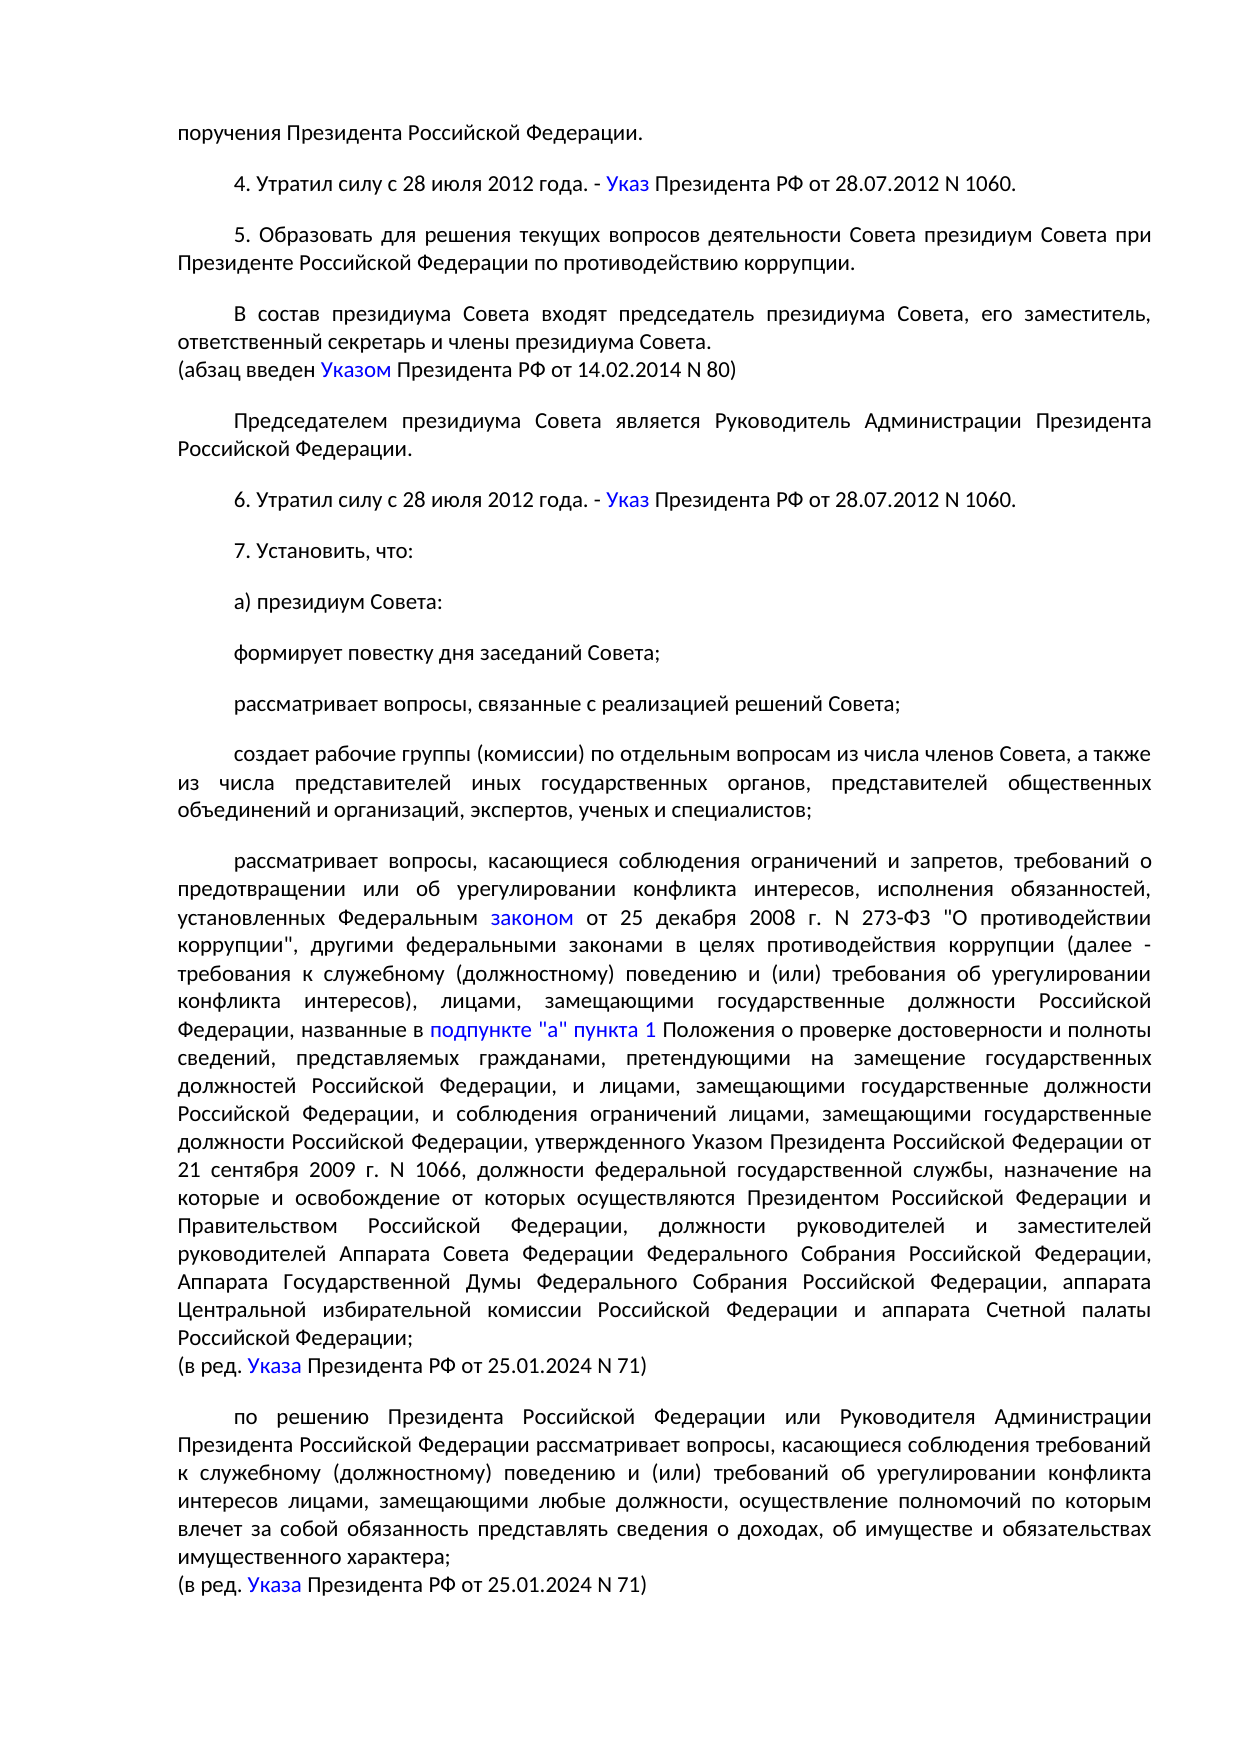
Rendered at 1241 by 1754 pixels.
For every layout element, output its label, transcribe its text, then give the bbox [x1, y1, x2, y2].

text (в ред. Указа Президента РФ от 25.01.2024 N 71) [177, 1570, 1152, 1598]
text Председателем президиума Совета является Руководитель Администрации Президента Российской Федерации. [177, 406, 1152, 462]
text 7. Установить, что: [177, 536, 1152, 564]
text 4. Утратил силу с 28 июля 2012 года. - Указ Президента РФ от 28.07.2012 N 1060. [177, 169, 1152, 197]
text рассматривает вопросы, связанные с реализацией решений Совета; [177, 689, 1152, 717]
text 5. Образовать для решения текущих вопросов деятельности Совета президиум Совета при Президенте Российской Федерации по противодействию коррупции. [177, 220, 1152, 276]
text В состав президиума Совета входят председатель президиума Совета, его заместитель, ответственный секретарь и члены президиума Совета. [177, 299, 1152, 355]
text формирует повестку дня заседаний Совета; [177, 638, 1152, 666]
text создает рабочие группы (комиссии) по отдельным вопросам из числа членов Совета, а также из числа представителей иных государственных органов, представителей общественных объединений и организаций, экспертов, ученых и специалистов; [177, 739, 1152, 824]
text по решению Президента Российской Федерации или Руководителя Администрации Президента Российской Федерации рассматривает вопросы, касающиеся соблюдения требований к служебному (должностному) поведению и (или) требований об урегулировании конфликта интересов лицами, замещающими любые должности, осуществление полномочий по которым влечет за собой обязанность представлять сведения о доходах, об имуществе и обязательствах имущественного характера; [177, 1402, 1152, 1570]
text (в ред. Указа Президента РФ от 25.01.2024 N 71) [177, 1351, 1152, 1379]
text а) президиум Совета: [177, 587, 1152, 615]
text (абзац введен Указом Президента РФ от 14.02.2014 N 80) [177, 355, 1152, 383]
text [177, 118, 1152, 146]
text рассматривает вопросы, касающиеся соблюдения ограничений и запретов, требований о предотвращении или об урегулировании конфликта интересов, исполнения обязанностей, установленных Федеральным законом от 25 декабря 2008 г. N 273-ФЗ "О противодействии коррупции", другими федеральными законами в целях противодействия коррупции (далее - требования к служебному (должностному) поведению и (или) требования об урегулировании конфликта интересов), лицами, замещающими государственные должности Российской Федерации, названные в подпункте "а" пункта 1 Положения о проверке достоверности и полноты сведений, представляемых гражданами, претендующими на замещение государственных должностей Российской Федерации, и лицами, замещающими государственные должности Российской Федерации, и соблюдения ограничений лицами, замещающими государственные должности Российской Федерации, утвержденного Указом Президента Российской Федерации от 21 сентября 2009 г. N 1066, должности федеральной государственной службы, назначение на которые и освобождение от которых осуществляются Президентом Российской Федерации и Правительством Российской Федерации, должности руководителей и заместителей руководителей Аппарата Совета Федерации Федерального Собрания Российской Федерации, Аппарата Государственной Думы Федерального Собрания Российской Федерации, аппарата Центральной избирательной комиссии Российской Федерации и аппарата Счетной палаты Российской Федерации; [177, 847, 1152, 1351]
text 6. Утратил силу с 28 июля 2012 года. - Указ Президента РФ от 28.07.2012 N 1060. [177, 485, 1152, 513]
